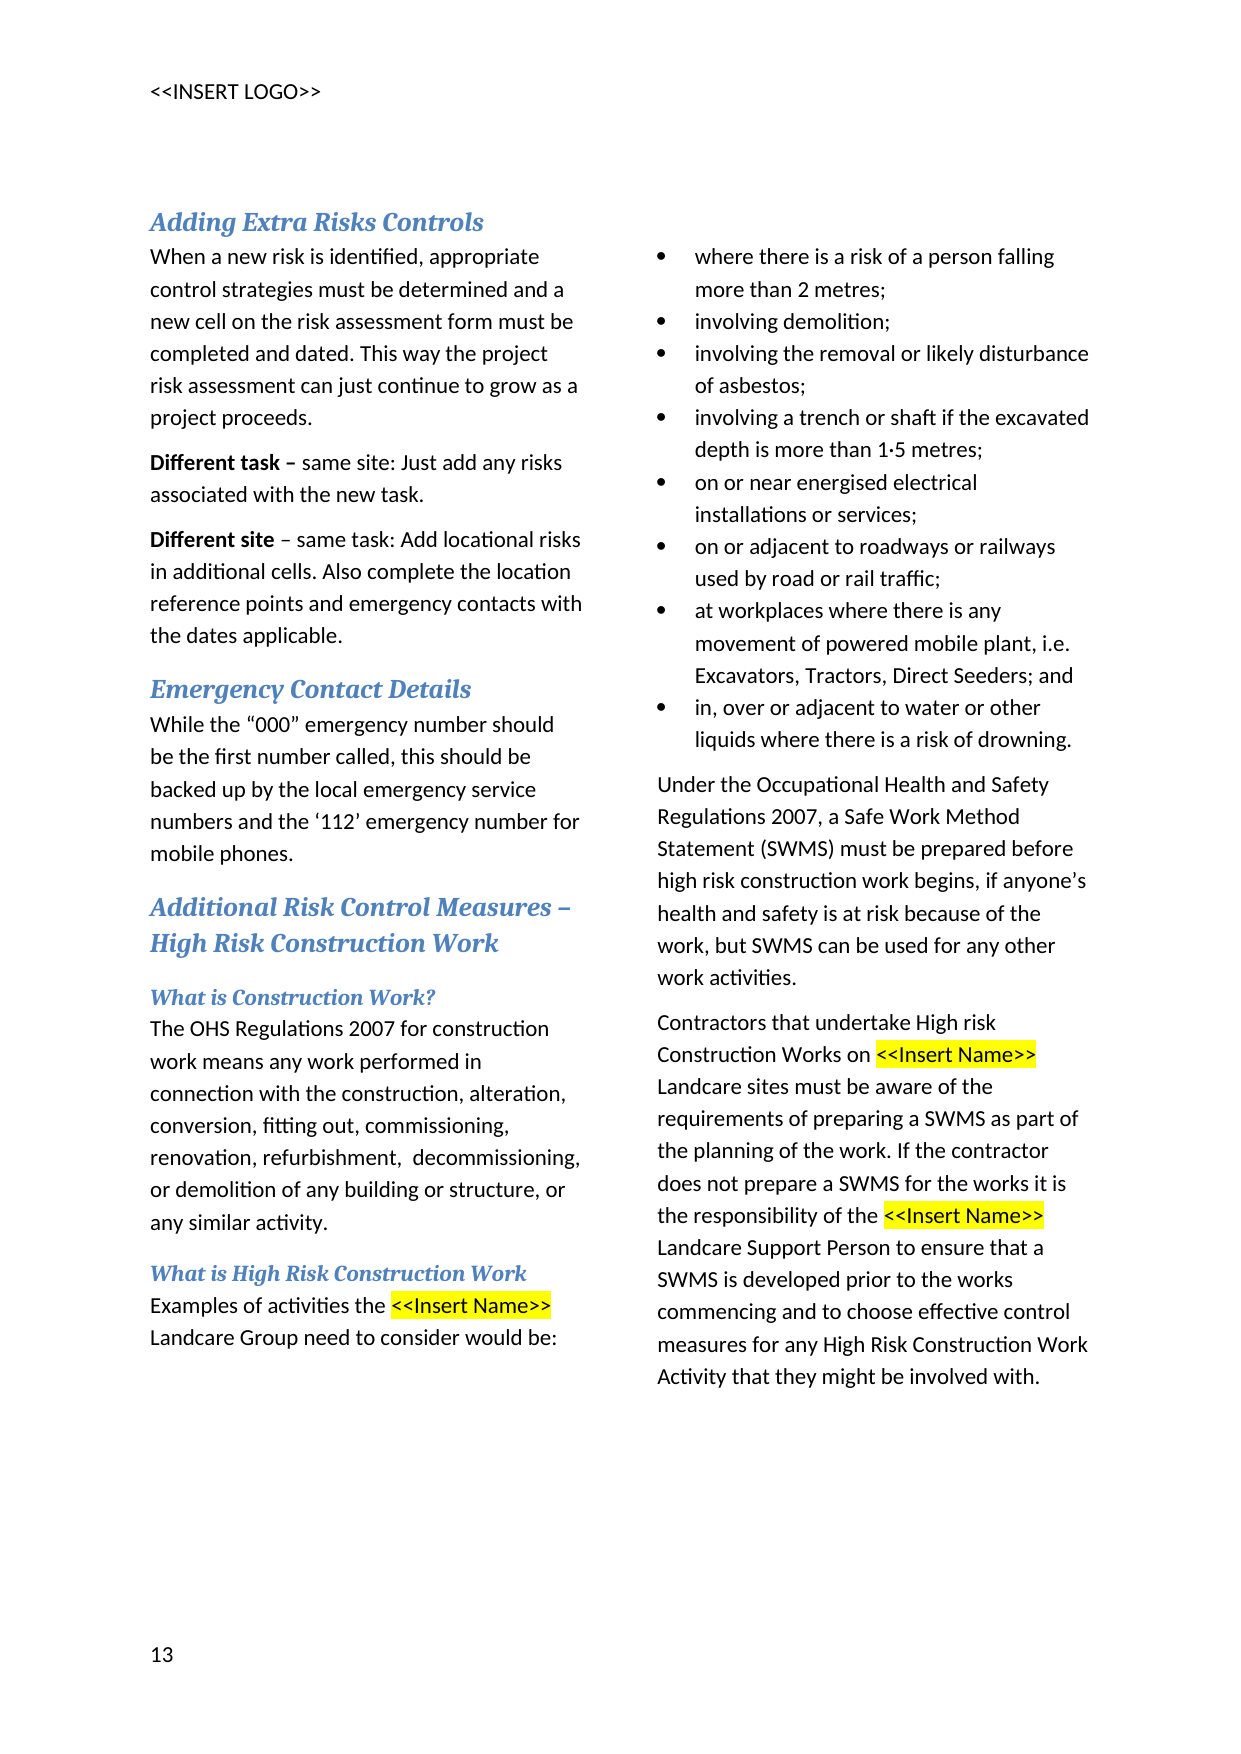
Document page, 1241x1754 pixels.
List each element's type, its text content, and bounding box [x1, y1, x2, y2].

list at workplaces where there is any movement of powered mobile plant, i.e. Excavators, Tractors, Direct Seeders; and [657, 597, 1090, 689]
text The OHS Regulations 2007 for construction work means any work performed in connection with the construction, alteration, conversion, fitting out, commissioning, renovation, refurbishment, decommissioning, or demolition of any building or structure, or any similar activity. [150, 1014, 583, 1236]
list in, over or adjacent to water or other liquids where there is a risk of drowning. [657, 693, 1090, 753]
text Different task – same site: Just add any risks associated with the new task. [150, 448, 583, 508]
subtitle What is Construction Work? [150, 984, 583, 1011]
text When a new risk is identified, appropriate control strategies must be determined and a new cell on the risk assessment form must be completed and dated. This way the project risk assessment can just continue to grow as a project proceeds. [150, 242, 583, 431]
list on or near energised electrical installations or services; [657, 468, 1090, 528]
list involving demolition; [657, 307, 1090, 335]
text While the “000” emergency number should be the first number called, this should be backed up by the local emergency service numbers and the ‘112’ emergency number for mobile phones. [150, 710, 583, 867]
list involving a trench or shaft if the excavated depth is more than 1·5 metres; [657, 403, 1090, 464]
subtitle Emergency Contact Details [150, 674, 583, 706]
subtitle What is High Risk Construction Work [150, 1261, 583, 1287]
subtitle Adding Extra Risks Controls [150, 207, 583, 238]
text Contractors that undertake High risk Construction Works on <<Insert Name>> Landcare sites must be aware of the requirements of preparing a SWMS as part of the planning of the work. If the contractor does not prepare a SWMS for the works it is the responsibility of the <<Insert Name>> Landcare Support Person to ensure that a SWMS is developed prior to the works commencing and to choose effective control measures for any High Risk Construction Work Activity that they might be involved with. [657, 1008, 1090, 1390]
text Different site – same task: Add locational risks in additional cells. Also complete the location reference points and emergency contacts with the dates applicable. [150, 525, 583, 649]
list where there is a risk of a person falling more than 2 metres; [657, 242, 1090, 303]
list involving the removal or likely disturbance of asbestos; [657, 339, 1090, 399]
list on or adjacent to roadways or railways used by road or rail traffic; [657, 532, 1090, 592]
text Examples of activities the <<Insert Name>> Landcare Group need to consider would be: [150, 1291, 583, 1351]
text Under the Occupational Health and Safety Regulations 2007, a Safe Work Method Statement (SWMS) must be prepared before high risk construction work begins, if anyone’s health and safety is at risk because of the work, but SWMS can be used for any other work activities. [657, 770, 1090, 991]
subtitle Additional Risk Control Measures – High Risk Construction Work [150, 892, 583, 959]
